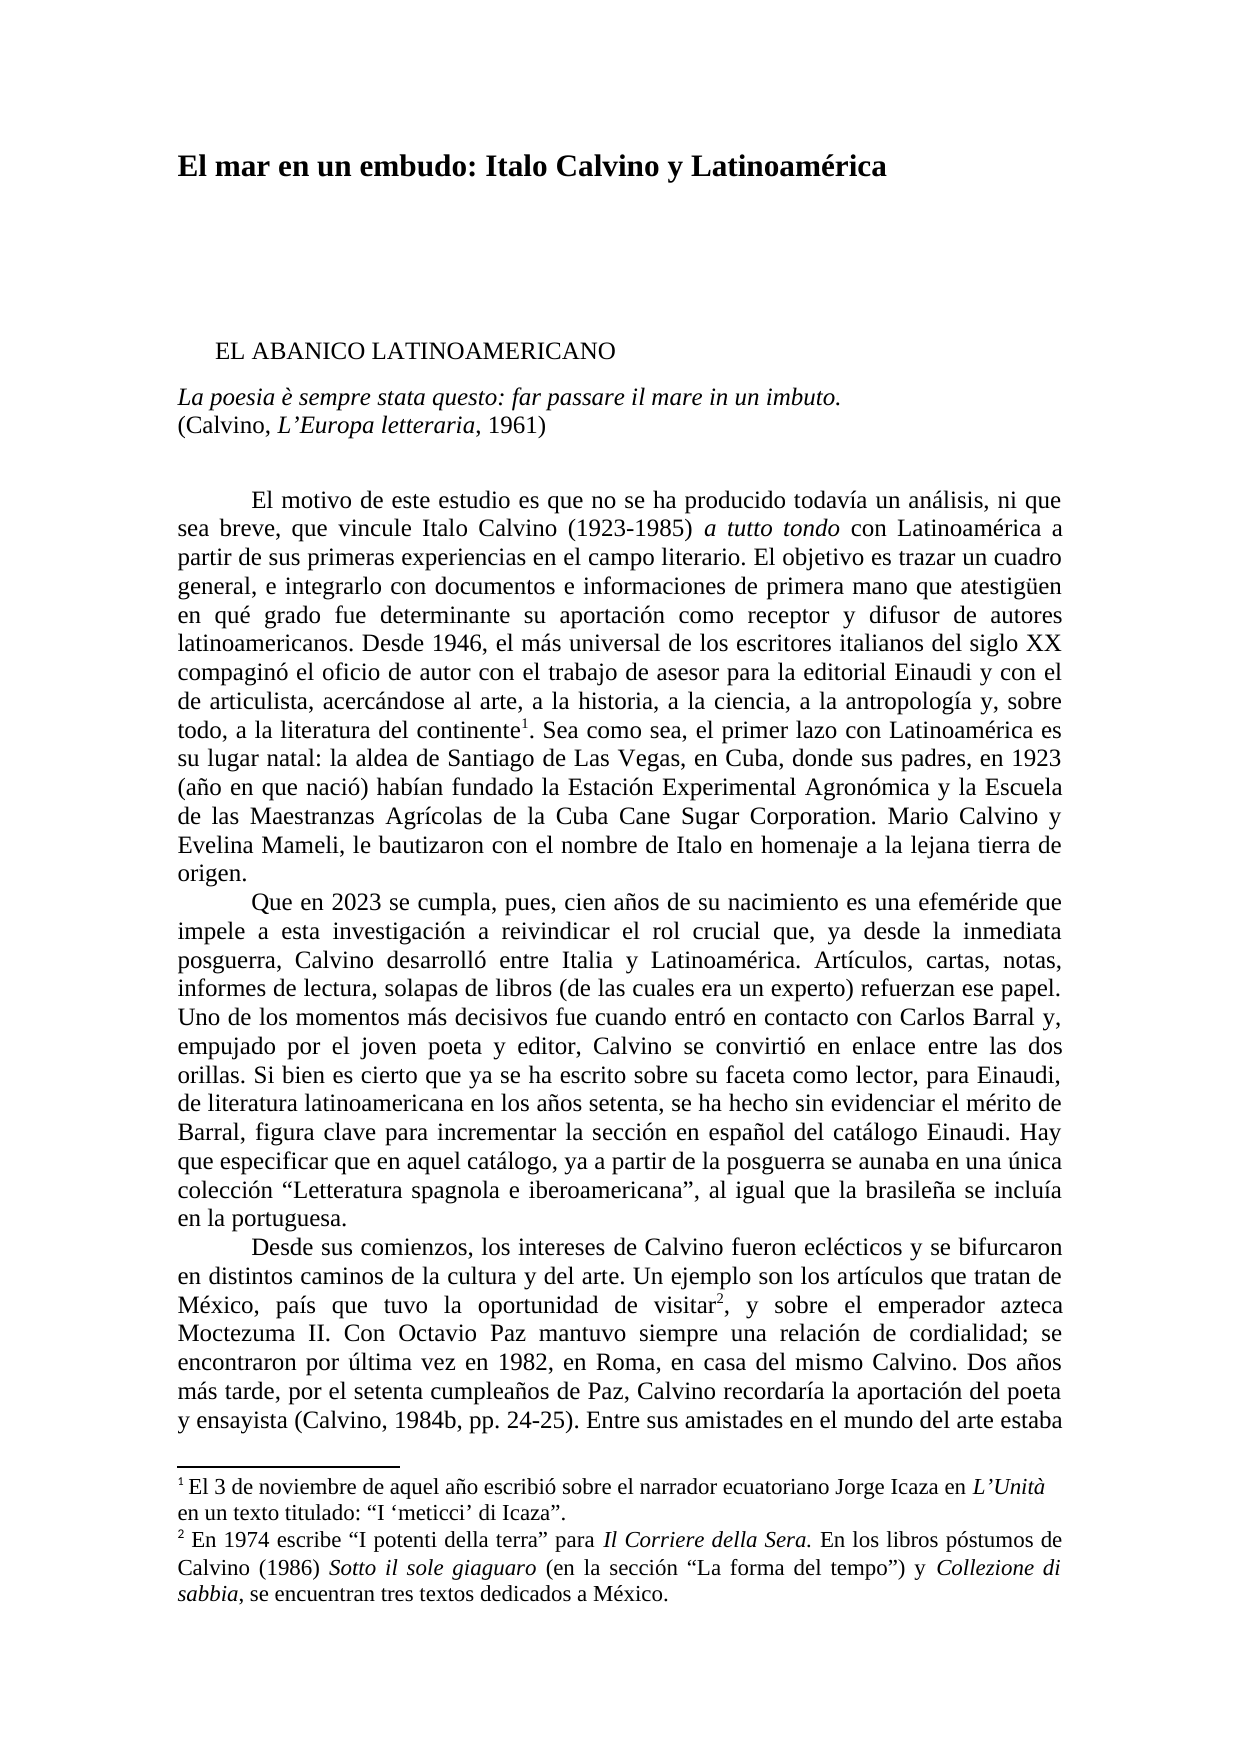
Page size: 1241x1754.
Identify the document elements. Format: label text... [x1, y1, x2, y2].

text (Calvino, L’Europa letteraria, 1961) [177, 411, 1063, 439]
text Que en 2023 se cumpla, pues, cien años de su nacimiento es una efeméride que impele a esta investigación a reivindicar el rol crucial que, ya desde la inmediata posguerra, Calvino desarrolló entre Italia y Latinoamérica. Artículos, cartas, notas, informes de lectura, solapas de libros (de las cuales era un experto) refuerzan ese papel. Uno de los momentos más decisivos fue cuando entró en contacto con Carlos Barral y, empujado por el joven poeta y editor, Calvino se convirtió en enlace entre las dos orillas. Si bien es cierto que ya se ha escrito sobre su faceta como lector, para Einaudi, de literatura latinoamericana en los años setenta, se ha hecho sin evidenciar el mérito de Barral, figura clave para incrementar la sección en español del catálogo Einaudi. Hay que especificar que en aquel catálogo, ya a partir de la posguerra se aunaba en una única colección “Letteratura spagnola e iberoamericana”, al igual que la brasileña se incluía en la portuguesa. [177, 887, 1063, 1232]
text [177, 1232, 1063, 1433]
text El motivo de este estudio es que no se ha producido todavía un análisis, ni que sea breve, que vincule Italo Calvino (1923-1985) a tutto tondo con Latinoamérica a partir de sus primeras experiencias en el campo literario. El objetivo es trazar un cuadro general, e integrarlo con documentos e informaciones de primera mano que atestigüen en qué grado fue determinante su aportación como receptor y difusor de autores latinoamericanos. Desde 1946, el más universal de los escritores italianos del siglo XX compaginó el oficio de autor con el trabajo de asesor para la editorial Einaudi y con el de articulista, acercándose al arte, a la historia, a la ciencia, a la antropología y, sobre todo, a la literatura del continente. Sea como sea, el primer lazo con Latinoamérica es su lugar natal: la aldea de Santiago de Las Vegas, en Cuba, donde sus padres, en 1923 (año en que nació) habían fundado la Estación Experimental Agronómica y la Escuela de las Maestranzas Agrícolas de la Cuba Cane Sugar Corporation. Mario Calvino y Evelina Mameli, le bautizaron con el nombre de Italo en homenaje a la lejana tierra de origen. [177, 485, 1063, 887]
text La poesia è sempre stata questo: far passare il mare in un imbuto. [177, 382, 1063, 411]
text EL ABANICO LATINOAMERICANO [215, 336, 1063, 365]
text El mar en un embudo: Italo Calvino y Latinoamérica [177, 148, 1063, 183]
